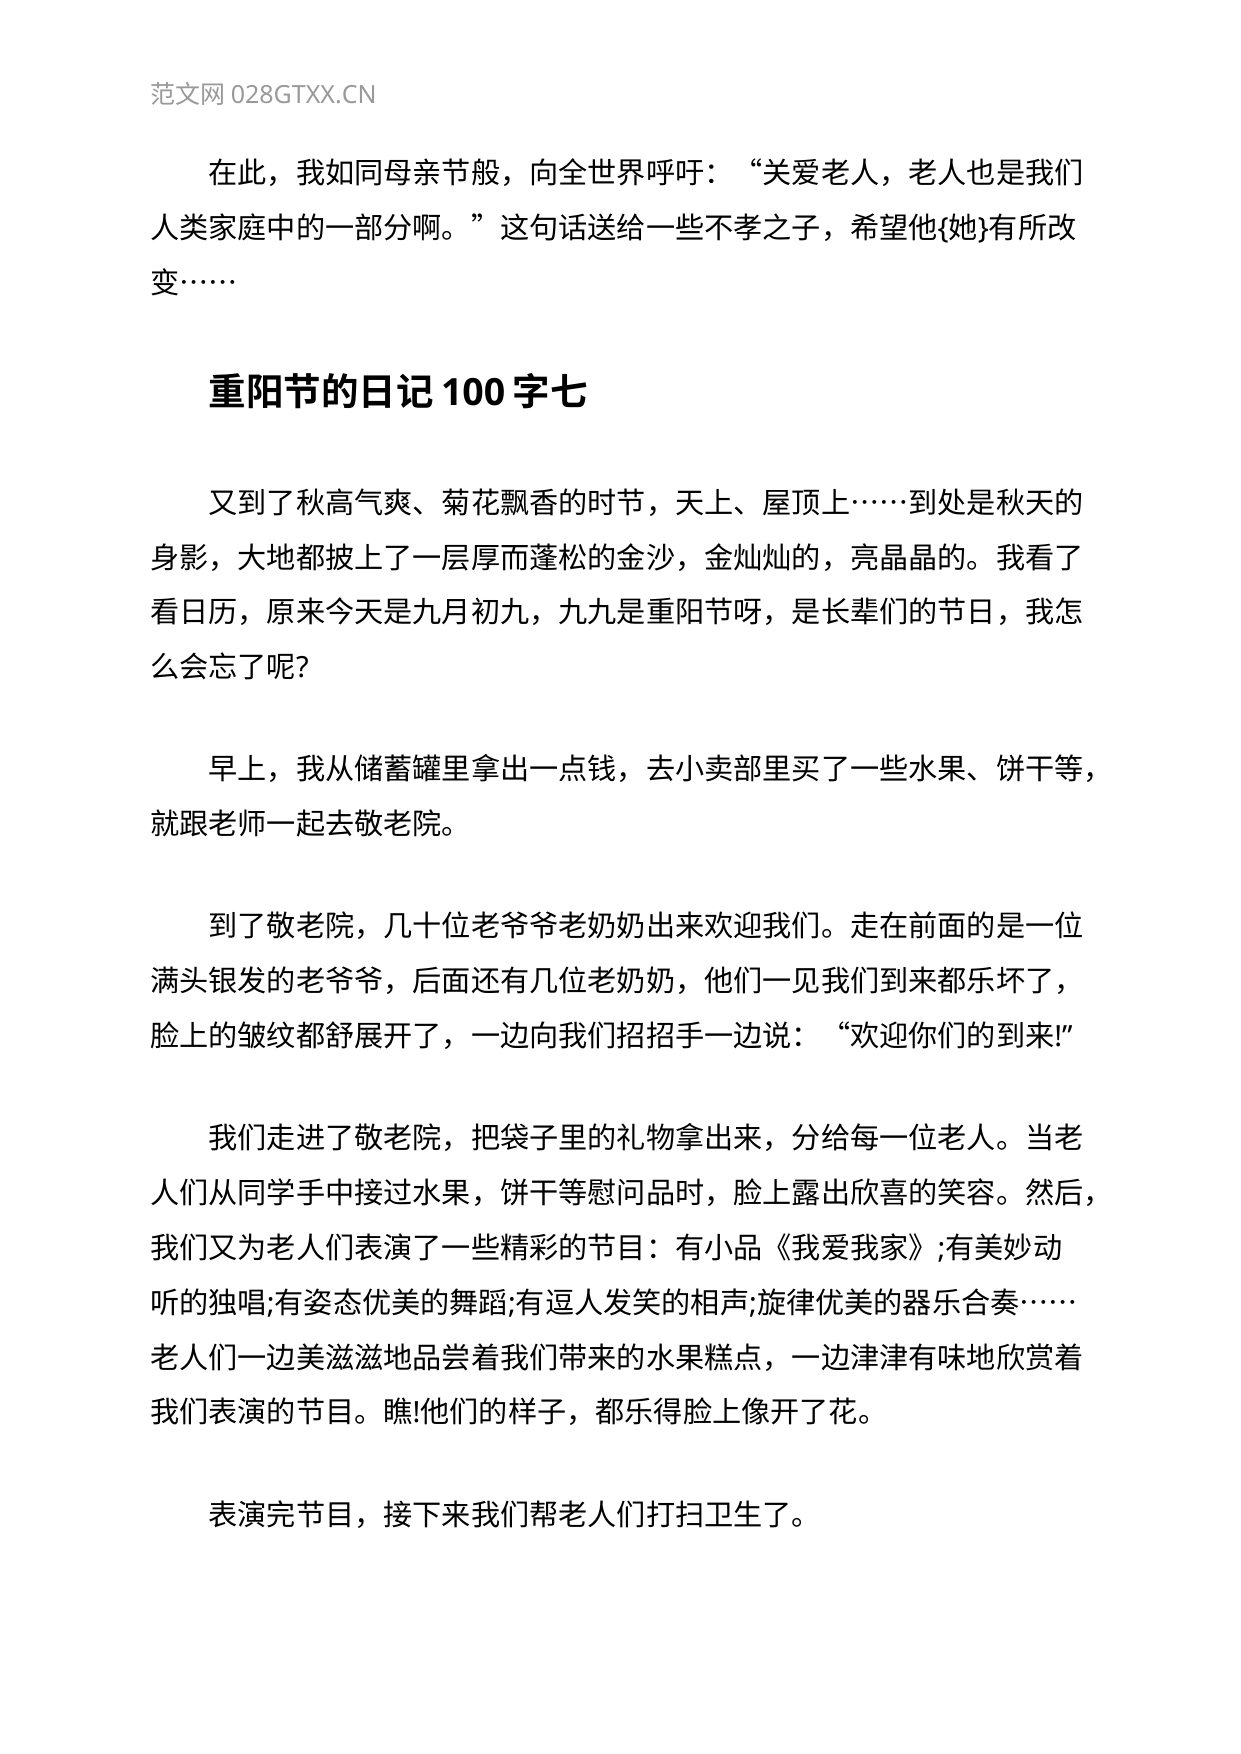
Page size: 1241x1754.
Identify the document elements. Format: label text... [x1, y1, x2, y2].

text 表演完节目，接下来我们帮老人们打扫卫生了。 [150, 1491, 1090, 1533]
text 我们走进了敬老院，把袋子里的礼物拿出来，分给每一位老人。当老人们从同学手中接过水果，饼干等慰问品时，脸上露出欣喜的笑容。然后，我们又为老人们表演了一些精彩的节目：有小品《我爱我家》;有美妙动听的独唱;有姿态优美的舞蹈;有逗人发笑的相声;旋律优美的器乐合奏……老人们一边美滋滋地品尝着我们带来的水果糕点，一边津津有味地欣赏着我们表演的节目。瞧!他们的样子，都乐得脸上像开了花。 [150, 1114, 1090, 1431]
text 重阳节的日记100字七 [150, 362, 1090, 416]
text 在此，我如同母亲节般，向全世界呼吁：“关爱老人，老人也是我们人类家庭中的一部分啊。”这句话送给一些不孝之子，希望他{她}有所改变…… [150, 150, 1090, 302]
text 到了敬老院，几十位老爷爷老奶奶出来欢迎我们。走在前面的是一位满头银发的老爷爷，后面还有几位老奶奶，他们一见我们到来都乐坏了，脸上的皱纹都舒展开了，一边向我们招招手一边说：“欢迎你们的到来!” [150, 903, 1090, 1055]
text 早上，我从储蓄罐里拿出一点钱，去小卖部里买了一些水果、饼干等，就跟老师一起去敬老院。 [150, 746, 1090, 843]
text 又到了秋高气爽、菊花飘香的时节，天上、屋顶上……到处是秋天的身影，大地都披上了一层厚而蓬松的金沙，金灿灿的，亮晶晶的。我看了看日历，原来今天是九月初九，九九是重阳节呀，是长辈们的节日，我怎么会忘了呢? [150, 479, 1090, 686]
